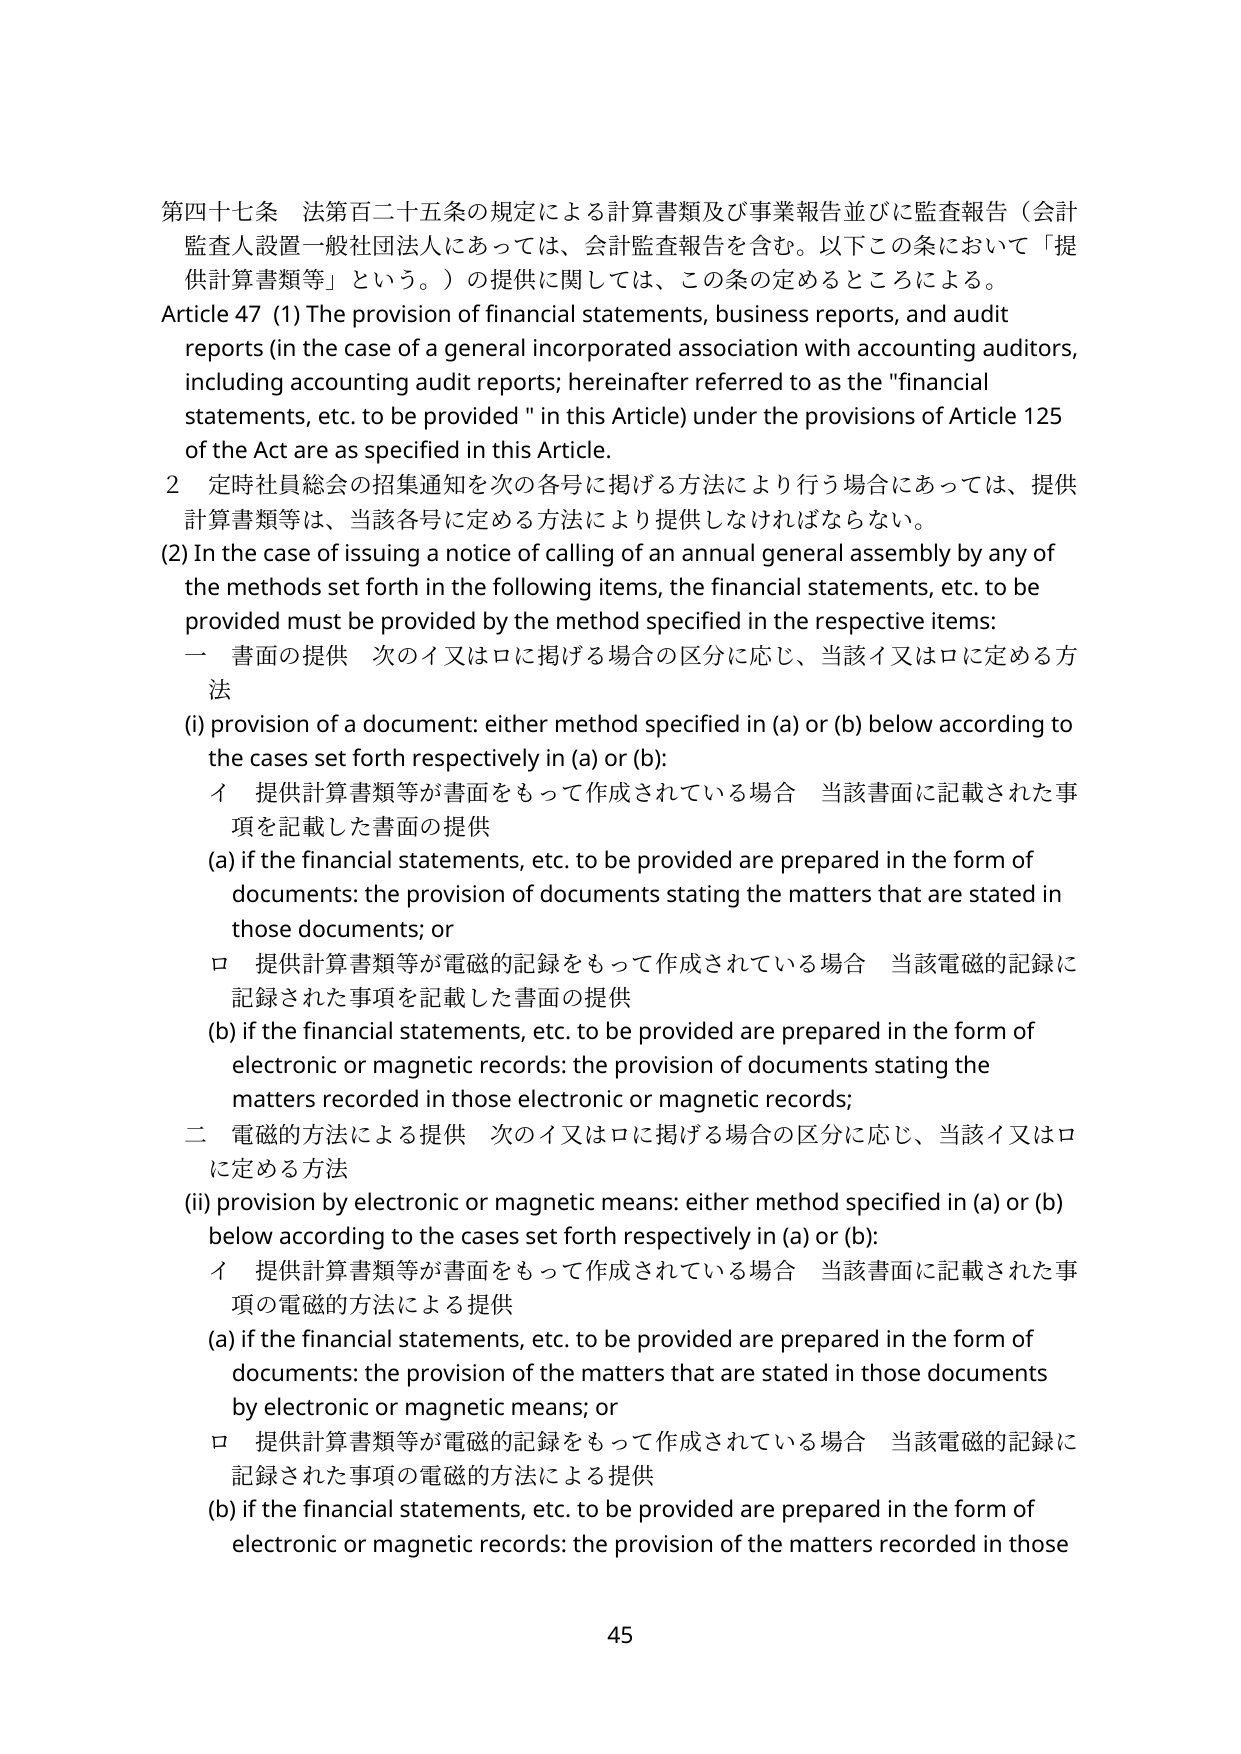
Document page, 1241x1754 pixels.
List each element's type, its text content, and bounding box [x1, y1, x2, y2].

text ロ 提供計算書類等が電磁的記録をもって作成されている場合 当該電磁的記録に記録された事項を記載した書面の提供 [207, 945, 1079, 1014]
text ロ 提供計算書類等が電磁的記録をもって作成されている場合 当該電磁的記録に記録された事項の電磁的方法による提供 [207, 1424, 1079, 1492]
text イ 提供計算書類等が書面をもって作成されている場合 当該書面に記載された事項の電磁的方法による提供 [207, 1253, 1079, 1321]
text 一 書面の提供 次のイ又はロに掲げる場合の区分に応じ、当該イ又はロに定める方法 [184, 638, 1079, 706]
text (2) In the case of issuing a notice of calling of an annual general assembly by any of the methods set forth in the following items, the financial statements, etc. to be provided must be provided by the method specified in the respective items: [161, 535, 1079, 638]
text (a) if the financial statements, etc. to be provided are prepared in the form of documents: the provision of the matters that are stated in those documents by electronic or magnetic means; or [207, 1321, 1079, 1424]
text ２ 定時社員総会の招集通知を次の各号に掲げる方法により行う場合にあっては、提供計算書類等は、当該各号に定める方法により提供しなければならない。 [161, 467, 1079, 535]
text (i) provision of a document: either method specified in (a) or (b) below according to the cases set forth respectively in (a) or (b): [184, 706, 1079, 774]
text (ii) provision by electronic or magnetic means: either method specified in (a) or (b) below according to the cases set forth respectively in (a) or (b): [184, 1184, 1079, 1253]
text イ 提供計算書類等が書面をもって作成されている場合 当該書面に記載された事項を記載した書面の提供 [207, 774, 1079, 843]
text Article 47 (1) The provision of financial statements, business reports, and audit reports (in the case of a general incorporated association with accounting auditors, including accounting audit reports; hereinafter referred to as the "financial statements, etc. to be provided " in this Article) under the provisions of Article 125 of the Act are as specified in this Article. [161, 296, 1079, 467]
text 第四十七条 法第百二十五条の規定による計算書類及び事業報告並びに監査報告（会計監査人設置一般社団法人にあっては、会計監査報告を含む。以下この条において「提供計算書類等」という。）の提供に関しては、この条の定めるところによる。 [161, 194, 1079, 296]
text (a) if the financial statements, etc. to be provided are prepared in the form of documents: the provision of documents stating the matters that are stated in those documents; or [207, 843, 1079, 945]
text (b) if the financial statements, etc. to be provided are prepared in the form of electronic or magnetic records: the provision of documents stating the matters recorded in those electronic or magnetic records; [207, 1014, 1079, 1116]
text 二 電磁的方法による提供 次のイ又はロに掲げる場合の区分に応じ、当該イ又はロに定める方法 [184, 1116, 1079, 1184]
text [207, 1492, 1079, 1560]
